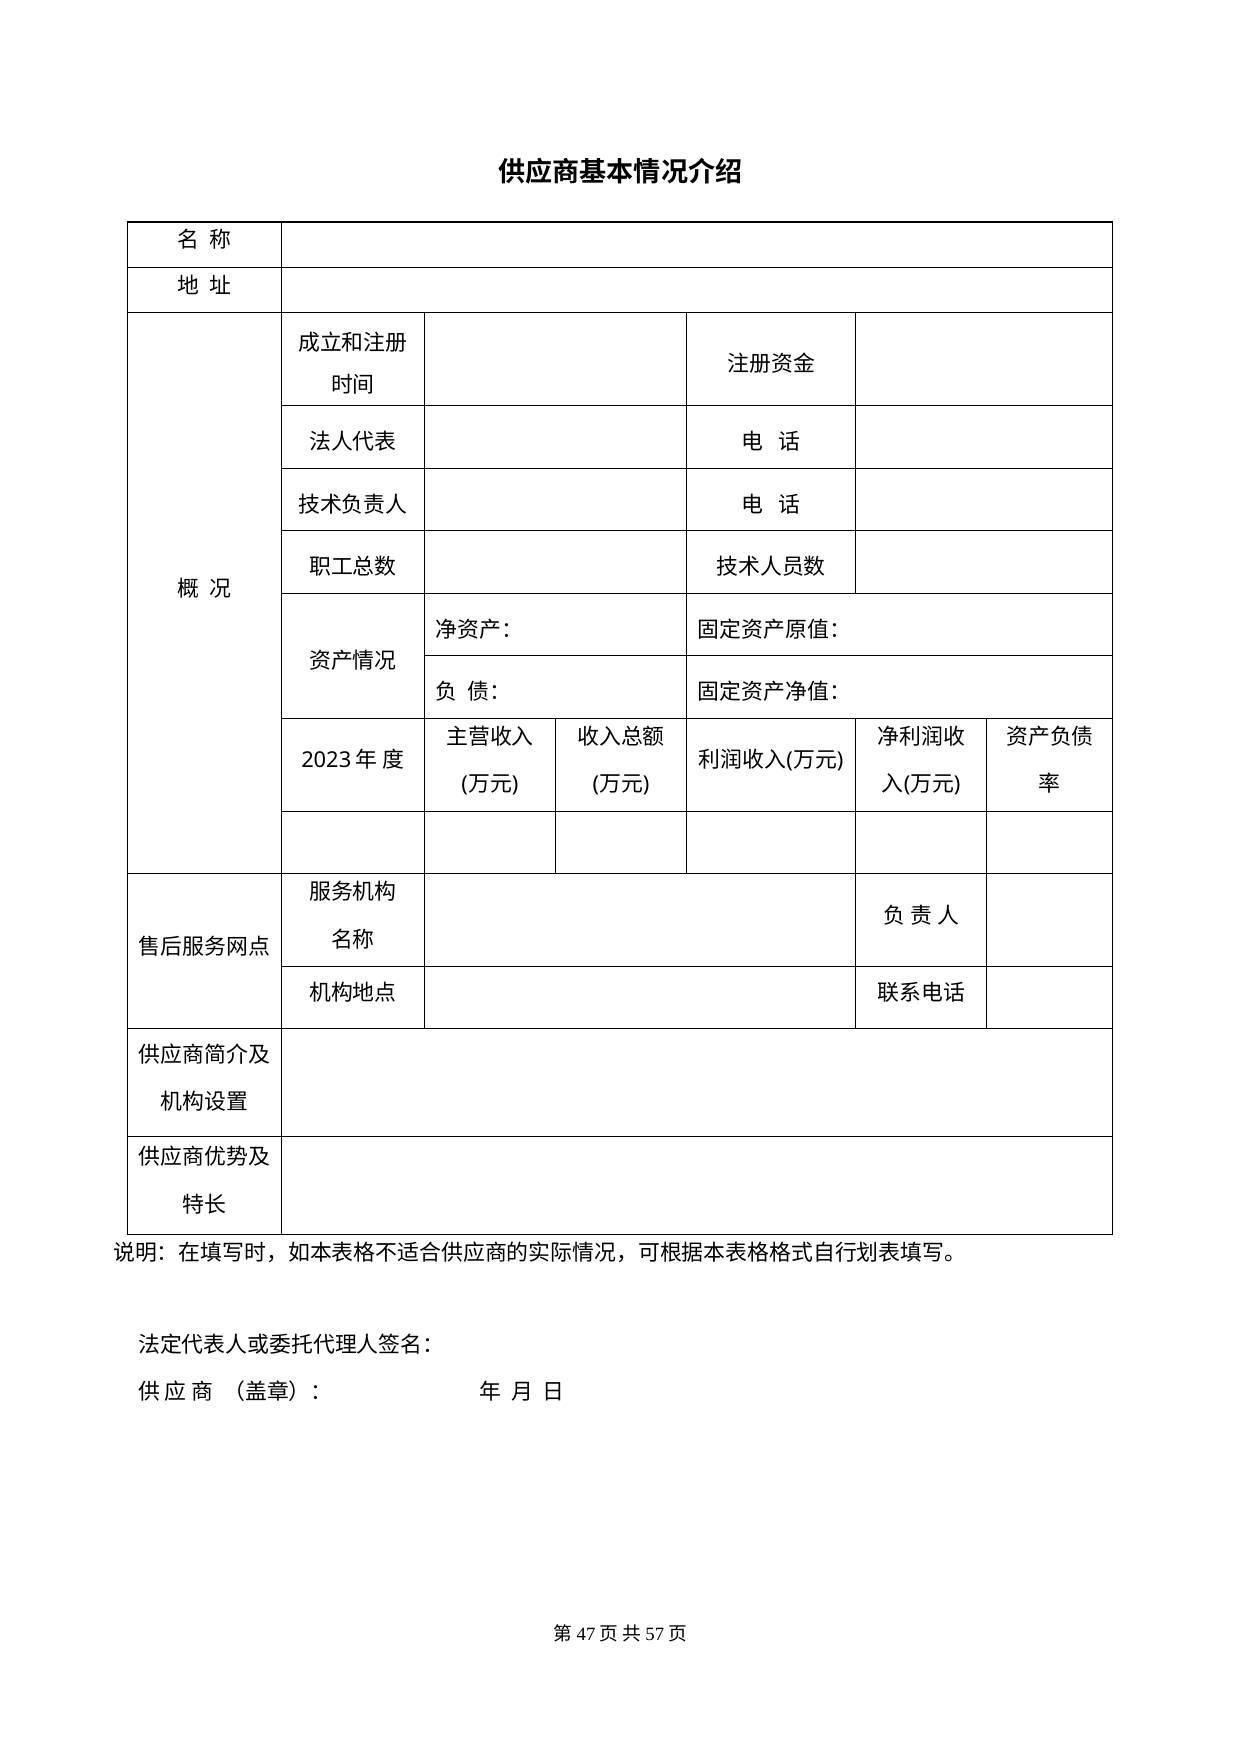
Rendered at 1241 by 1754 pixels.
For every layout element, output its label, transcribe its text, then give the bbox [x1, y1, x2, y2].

table_cell [987, 967, 1112, 1028]
table_cell 供应商简介及机构设置 [128, 1029, 281, 1136]
table_cell [987, 812, 1112, 873]
table_cell 负 责 人 [856, 874, 986, 966]
table_cell 服务机构 名称 [282, 874, 424, 966]
table_cell 概 况 [128, 313, 281, 873]
table_cell 利润收入(万元) [687, 719, 855, 811]
table_cell 资产负债率 [987, 719, 1112, 811]
table_cell 地 址 [128, 268, 281, 312]
table_cell [687, 812, 855, 873]
table_cell [282, 812, 424, 873]
table_cell [425, 812, 555, 873]
table_cell [856, 406, 1112, 468]
table_cell 职工总数 [282, 531, 424, 593]
table_cell 机构地点 [282, 967, 424, 1028]
table_cell 联系电话 [856, 967, 986, 1028]
table_cell 2023年 度 [282, 719, 424, 811]
table_cell [856, 531, 1112, 593]
text 法定代表人或委托代理人签名： [113, 1327, 1127, 1358]
table_cell [856, 469, 1112, 530]
table_cell [425, 874, 855, 966]
table_cell 技术负责人 [282, 469, 424, 530]
table_cell 净资产： [425, 594, 686, 655]
table_cell 主营收入(万元) [425, 719, 555, 811]
table_cell [425, 469, 686, 530]
table_cell 净利润收入(万元) [856, 719, 986, 811]
table_cell [282, 1137, 1112, 1234]
table_cell 电 话 [687, 469, 855, 530]
table_cell [425, 406, 686, 468]
table_cell 供应商优势及特长 [128, 1137, 281, 1234]
text 说明：在填写时，如本表格不适合供应商的实际情况，可根据本表格格式自行划表填写。 [113, 1235, 1127, 1266]
table_cell [856, 313, 1112, 405]
table_cell [282, 1029, 1112, 1136]
table_cell 负 债： [425, 656, 686, 718]
table_cell 固定资产原值： [687, 594, 1112, 655]
table_cell 成立和注册时间 [282, 313, 424, 405]
table_cell 固定资产净值： [687, 656, 1112, 718]
text 供 应 商 （盖章）： 年 月 日 [113, 1374, 1127, 1406]
table_cell [856, 812, 986, 873]
table_header 名 称 [128, 223, 281, 267]
table_header [282, 223, 1112, 267]
table_cell [425, 967, 855, 1028]
table_cell 电 话 [687, 406, 855, 468]
table_cell 技术人员数 [687, 531, 855, 593]
table_cell [425, 531, 686, 593]
table_cell 资产情况 [282, 594, 424, 718]
table_cell [425, 313, 686, 405]
table_cell 收入总额(万元) [556, 719, 686, 811]
table_cell [556, 812, 686, 873]
table_cell [987, 874, 1112, 966]
table_cell 售后服务网点 [128, 874, 281, 1028]
table_cell 法人代表 [282, 406, 424, 468]
text 供应商基本情况介绍 [113, 150, 1127, 189]
table_cell 注册资金 [687, 313, 855, 405]
table_cell [282, 268, 1112, 312]
